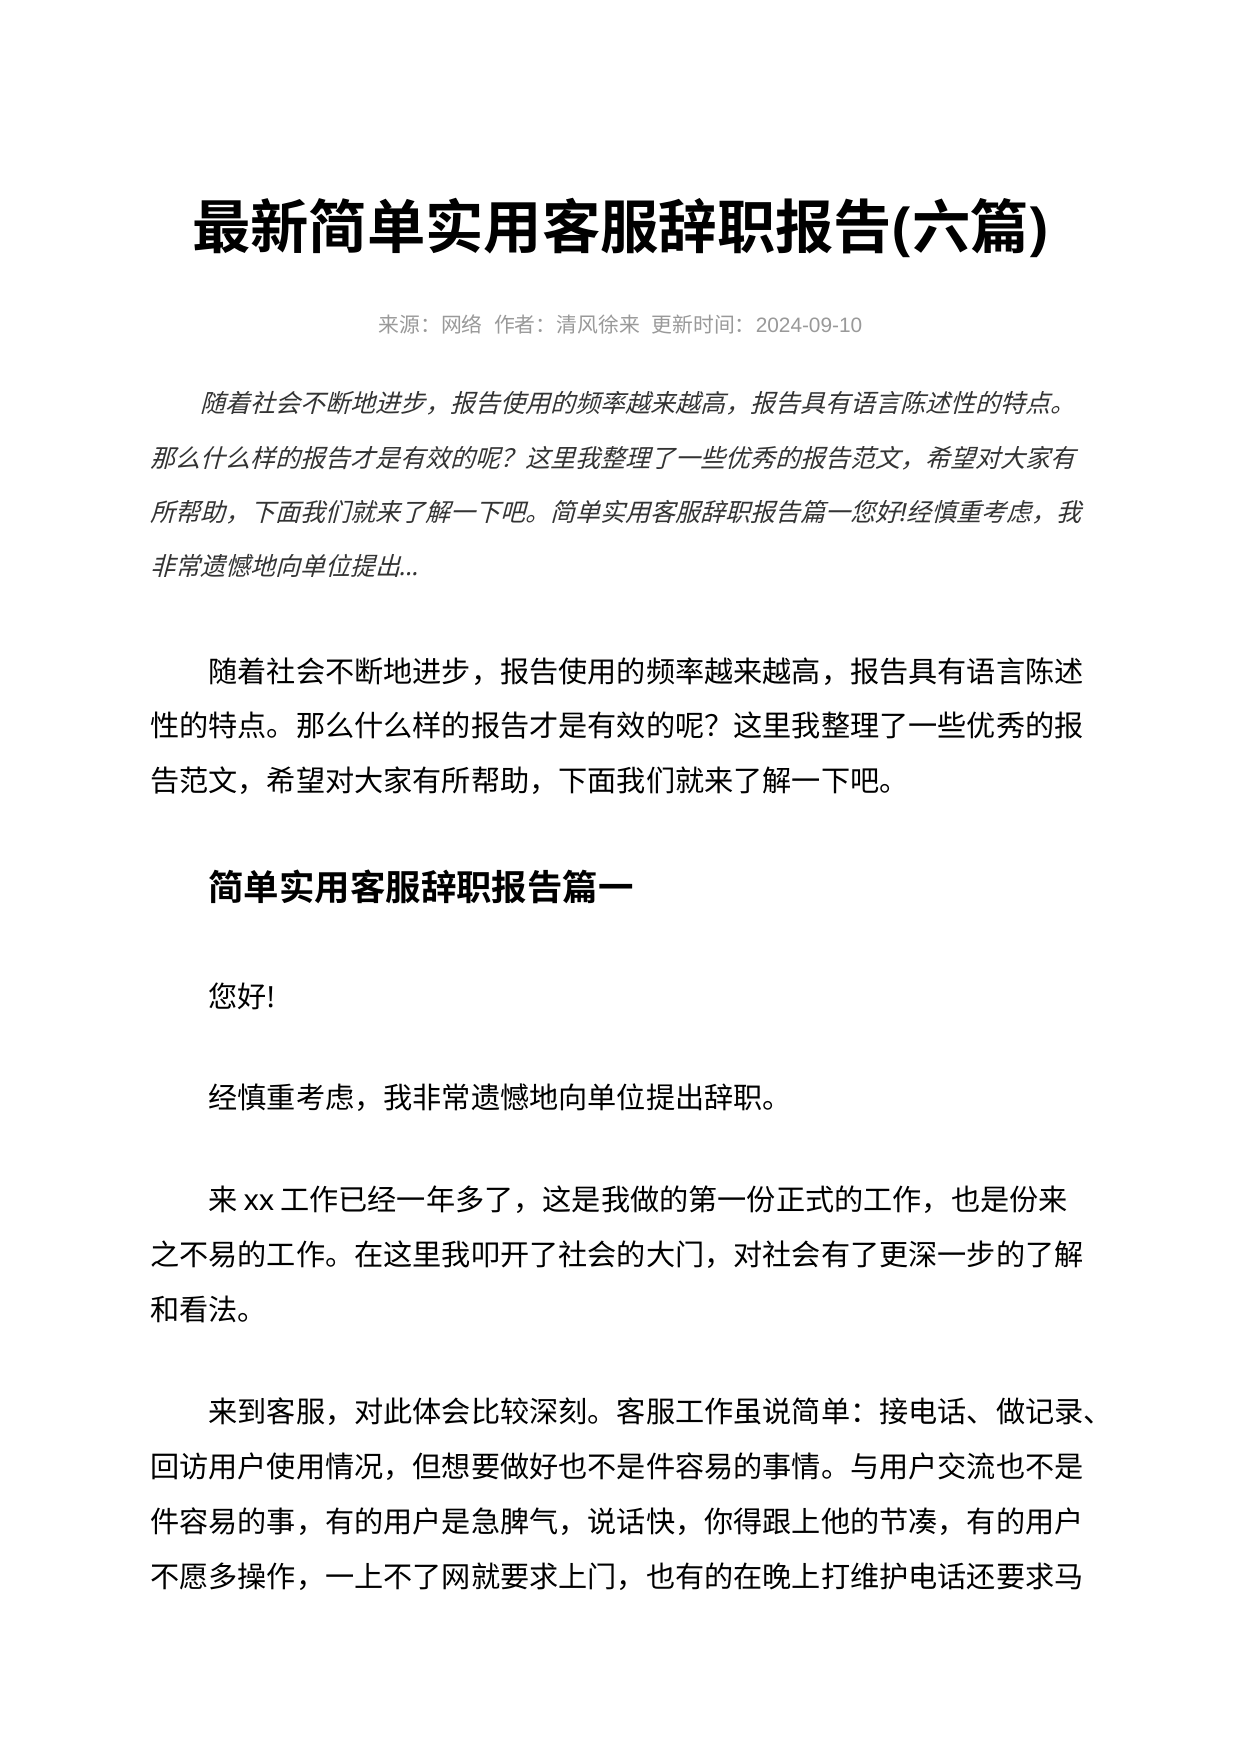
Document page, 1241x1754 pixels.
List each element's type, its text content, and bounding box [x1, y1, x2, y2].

text 来源：网络 作者：清风徐来 更新时间：2024-09-10 [150, 313, 1090, 337]
text 随着社会不断地进步，报告使用的频率越来越高，报告具有语言陈述性的特点。那么什么样的报告才是有效的呢？这里我整理了一些优秀的报告范文，希望对大家有所帮助，下面我们就来了解一下吧。简单实用客服辞职报告篇一您好!经慎重考虑，我非常遗憾地向单位提出... [150, 384, 1090, 583]
text 来xx工作已经一年多了，这是我做的第一份正式的工作，也是份来之不易的工作。在这里我叩开了社会的大门，对社会有了更深一步的了解和看法。 [150, 1177, 1090, 1329]
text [150, 1388, 1090, 1596]
text 经慎重考虑，我非常遗憾地向单位提出辞职。 [150, 1075, 1090, 1117]
subtitle 最新简单实用客服辞职报告(六篇) [150, 181, 1090, 266]
text 您好! [150, 973, 1090, 1016]
text 随着社会不断地进步，报告使用的频率越来越高，报告具有语言陈述性的特点。那么什么样的报告才是有效的呢？这里我整理了一些优秀的报告范文，希望对大家有所帮助，下面我们就来了解一下吧。 [150, 648, 1090, 800]
text 简单实用客服辞职报告篇一 [150, 860, 1090, 911]
